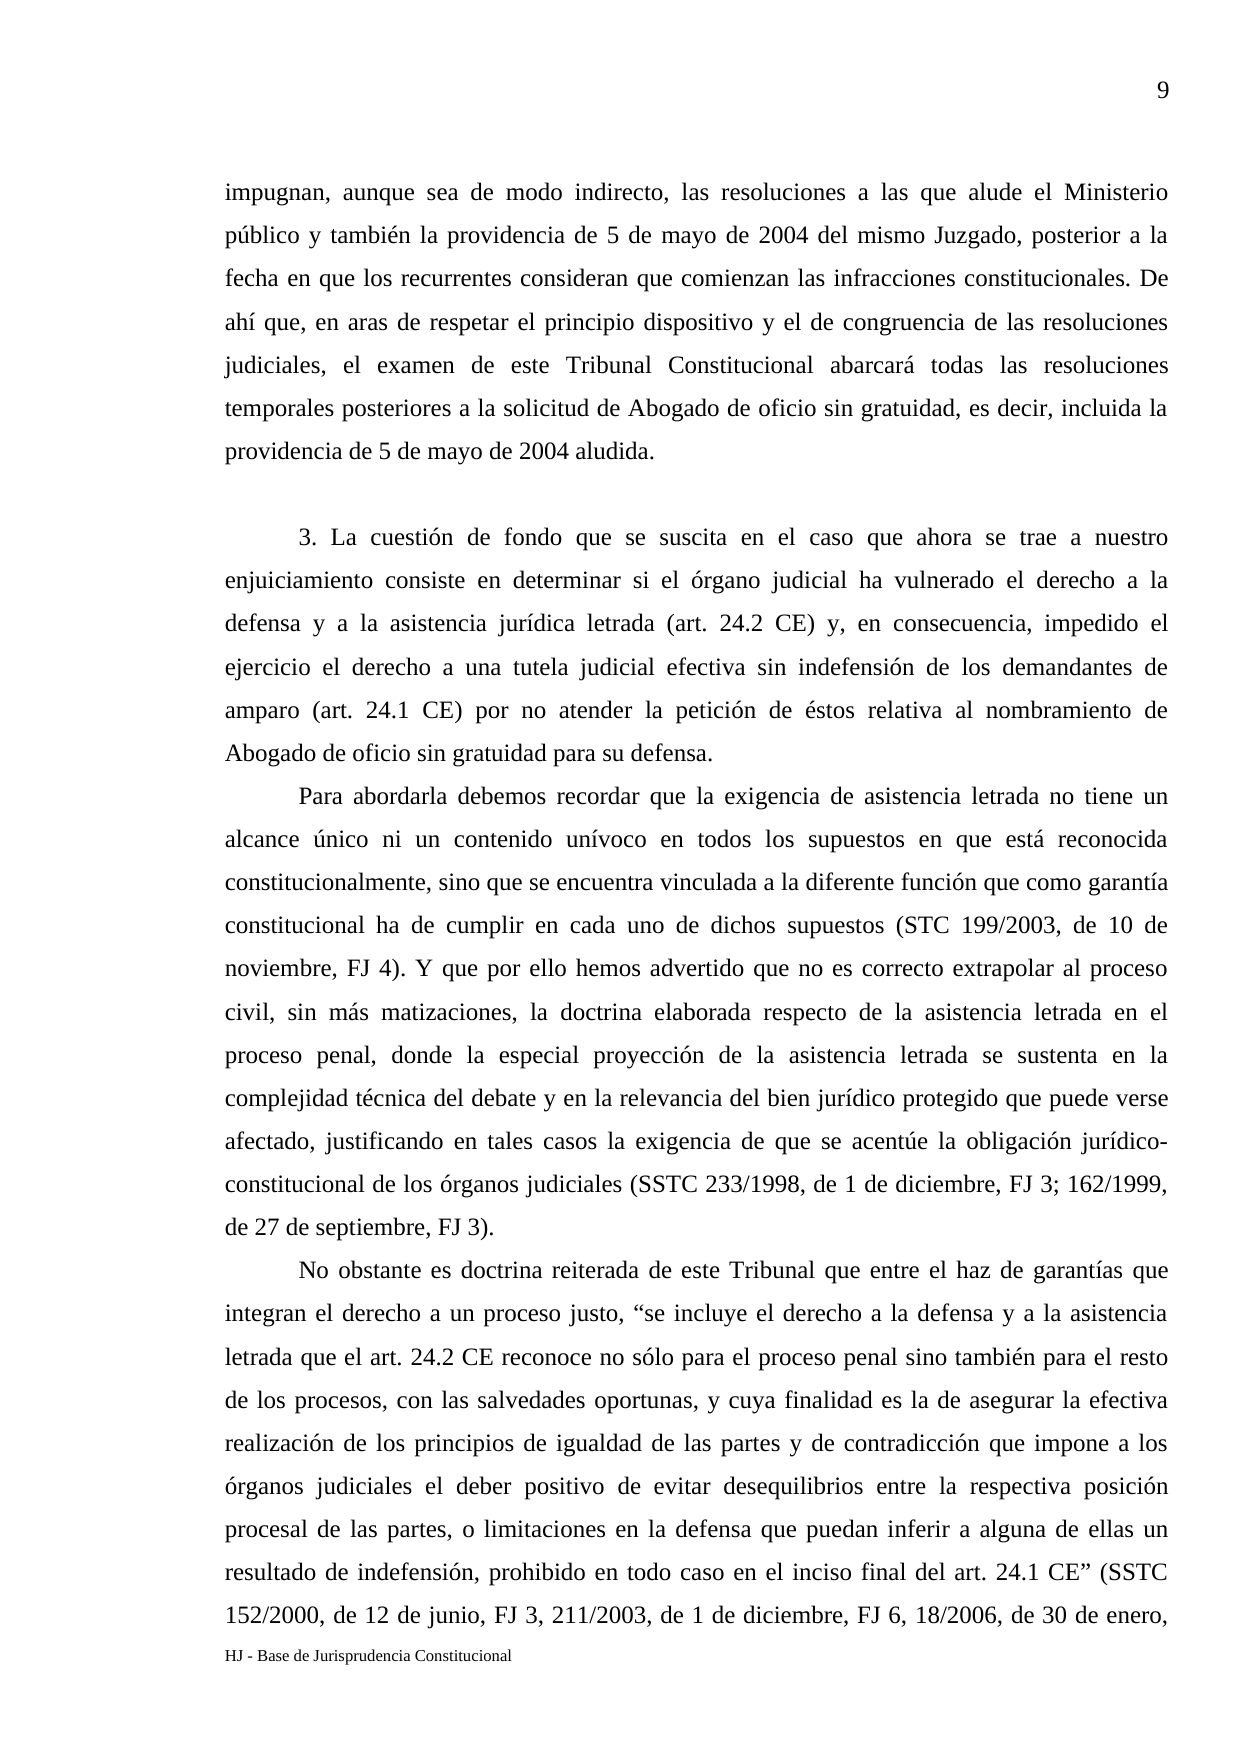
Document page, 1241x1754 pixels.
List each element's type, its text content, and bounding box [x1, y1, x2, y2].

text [224, 177, 1169, 465]
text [224, 1255, 1169, 1629]
text Para abordarla debemos recordar que la exigencia de asistencia letrada no tiene un alcance único ni un contenido unívoco en todos los supuestos en que está reconocida constitucionalmente, sino que se encuentra vinculada a la diferente función que como garantía constitucional ha de cumplir en cada uno de dichos supuestos (STC 199/2003, de 10 de noviembre, FJ 4). Y que por ello hemos advertido que no es correcto extrapolar al proceso civil, sin más matizaciones, la doctrina elaborada respecto de la asistencia letrada en el proceso penal, donde la especial proyección de la asistencia letrada se sustenta en la complejidad técnica del debate y en la relevancia del bien jurídico protegido que puede verse afectado, justificando en tales casos la exigencia de que se acentúe la obligación jurídico-constitucional de los órganos judiciales (SSTC 233/1998, de 1 de diciembre, FJ 3; 162/1999, de 27 de septiembre, FJ 3). [224, 781, 1169, 1241]
text 3. La cuestión de fondo que se suscita en el caso que ahora se trae a nuestro enjuiciamiento consiste en determinar si el órgano judicial ha vulnerado el derecho a la defensa y a la asistencia jurídica letrada (art. 24.2 CE) y, en consecuencia, impedido el ejercicio el derecho a una tutela judicial efectiva sin indefensión de los demandantes de amparo (art. 24.1 CE) por no atender la petición de éstos relativa al nombramiento de Abogado de oficio sin gratuidad para su defensa. [224, 522, 1169, 767]
